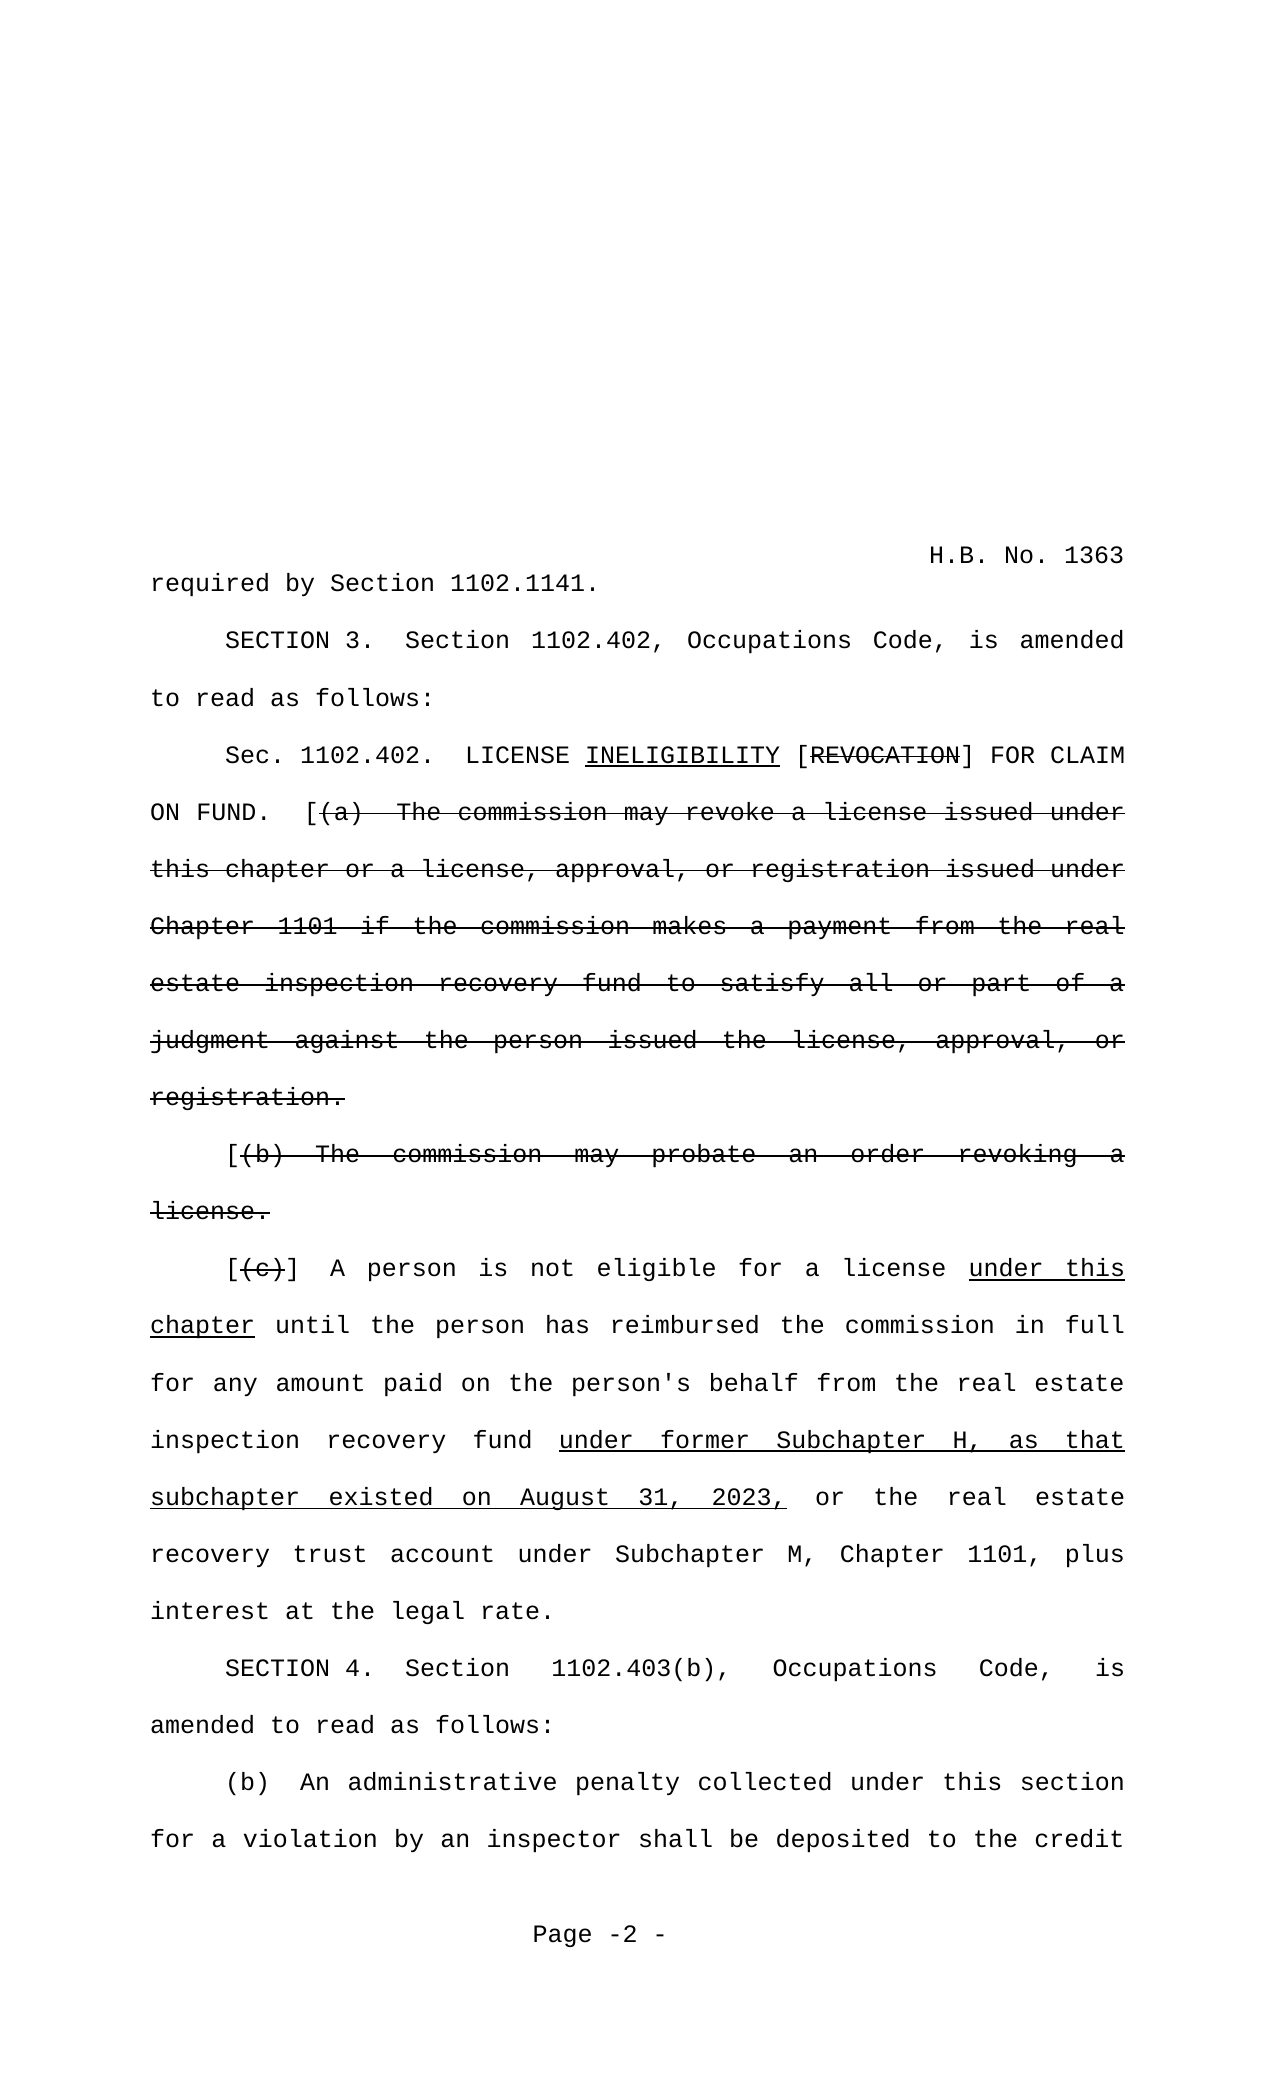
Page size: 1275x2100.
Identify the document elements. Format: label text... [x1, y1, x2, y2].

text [150, 571, 1125, 599]
text Sec. 1102.402. LICENSE INELIGIBILITY [REVOCATION] FOR CLAIM ON FUND. [(a) The commission may revoke a license issued under this chapter or a license, approval, or registration issued under Chapter 1101 if the commission makes a payment from the real estate inspection recovery fund to satisfy all or part of a judgment against the person issued the license, approval, or registration. [150, 986, 1125, 1041]
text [150, 1769, 1125, 1855]
text SECTION 4. Section 1102.403(b), Occupations Code, is amended to read as follows: [150, 1655, 1125, 1741]
text Sec. 1102.402. LICENSE INELIGIBILITY [REVOCATION] FOR CLAIM ON FUND. [(a) The commission may revoke a license issued under this chapter or a license, approval, or registration issued under Chapter 1101 if the commission makes a payment from the real estate inspection recovery fund to satisfy all or part of a judgment against the person issued the license, approval, or registration. [150, 1043, 1125, 1113]
text Sec. 1102.402. LICENSE INELIGIBILITY [REVOCATION] FOR CLAIM ON FUND. [(a) The commission may revoke a license issued under this chapter or a license, approval, or registration issued under Chapter 1101 if the commission makes a payment from the real estate inspection recovery fund to satisfy all or part of a judgment against the person issued the license, approval, or registration. [150, 871, 1125, 927]
text Sec. 1102.402. LICENSE INELIGIBILITY [REVOCATION] FOR CLAIM ON FUND. [(a) The commission may revoke a license issued under this chapter or a license, approval, or registration issued under Chapter 1101 if the commission makes a payment from the real estate inspection recovery fund to satisfy all or part of a judgment against the person issued the license, approval, or registration. [150, 742, 1125, 870]
text SECTION 3. Section 1102.402, Occupations Code, is amended to read as follows: [150, 628, 1125, 713]
text [(c)] A person is not eligible for a license under this chapter until the person has reimbursed the commission in full for any amount paid on the person's behalf from the real estate inspection recovery fund under former Subchapter H, as that subchapter existed on August 31, 2023, or the real estate recovery trust account under Subchapter M, Chapter 1101, plus interest at the legal rate. [150, 1256, 1125, 1627]
text [(b) The commission may probate an order revoking a license. [150, 1142, 1125, 1227]
text Sec. 1102.402. LICENSE INELIGIBILITY [REVOCATION] FOR CLAIM ON FUND. [(a) The commission may revoke a license issued under this chapter or a license, approval, or registration issued under Chapter 1101 if the commission makes a payment from the real estate inspection recovery fund to satisfy all or part of a judgment against the person issued the license, approval, or registration. [150, 929, 1125, 984]
